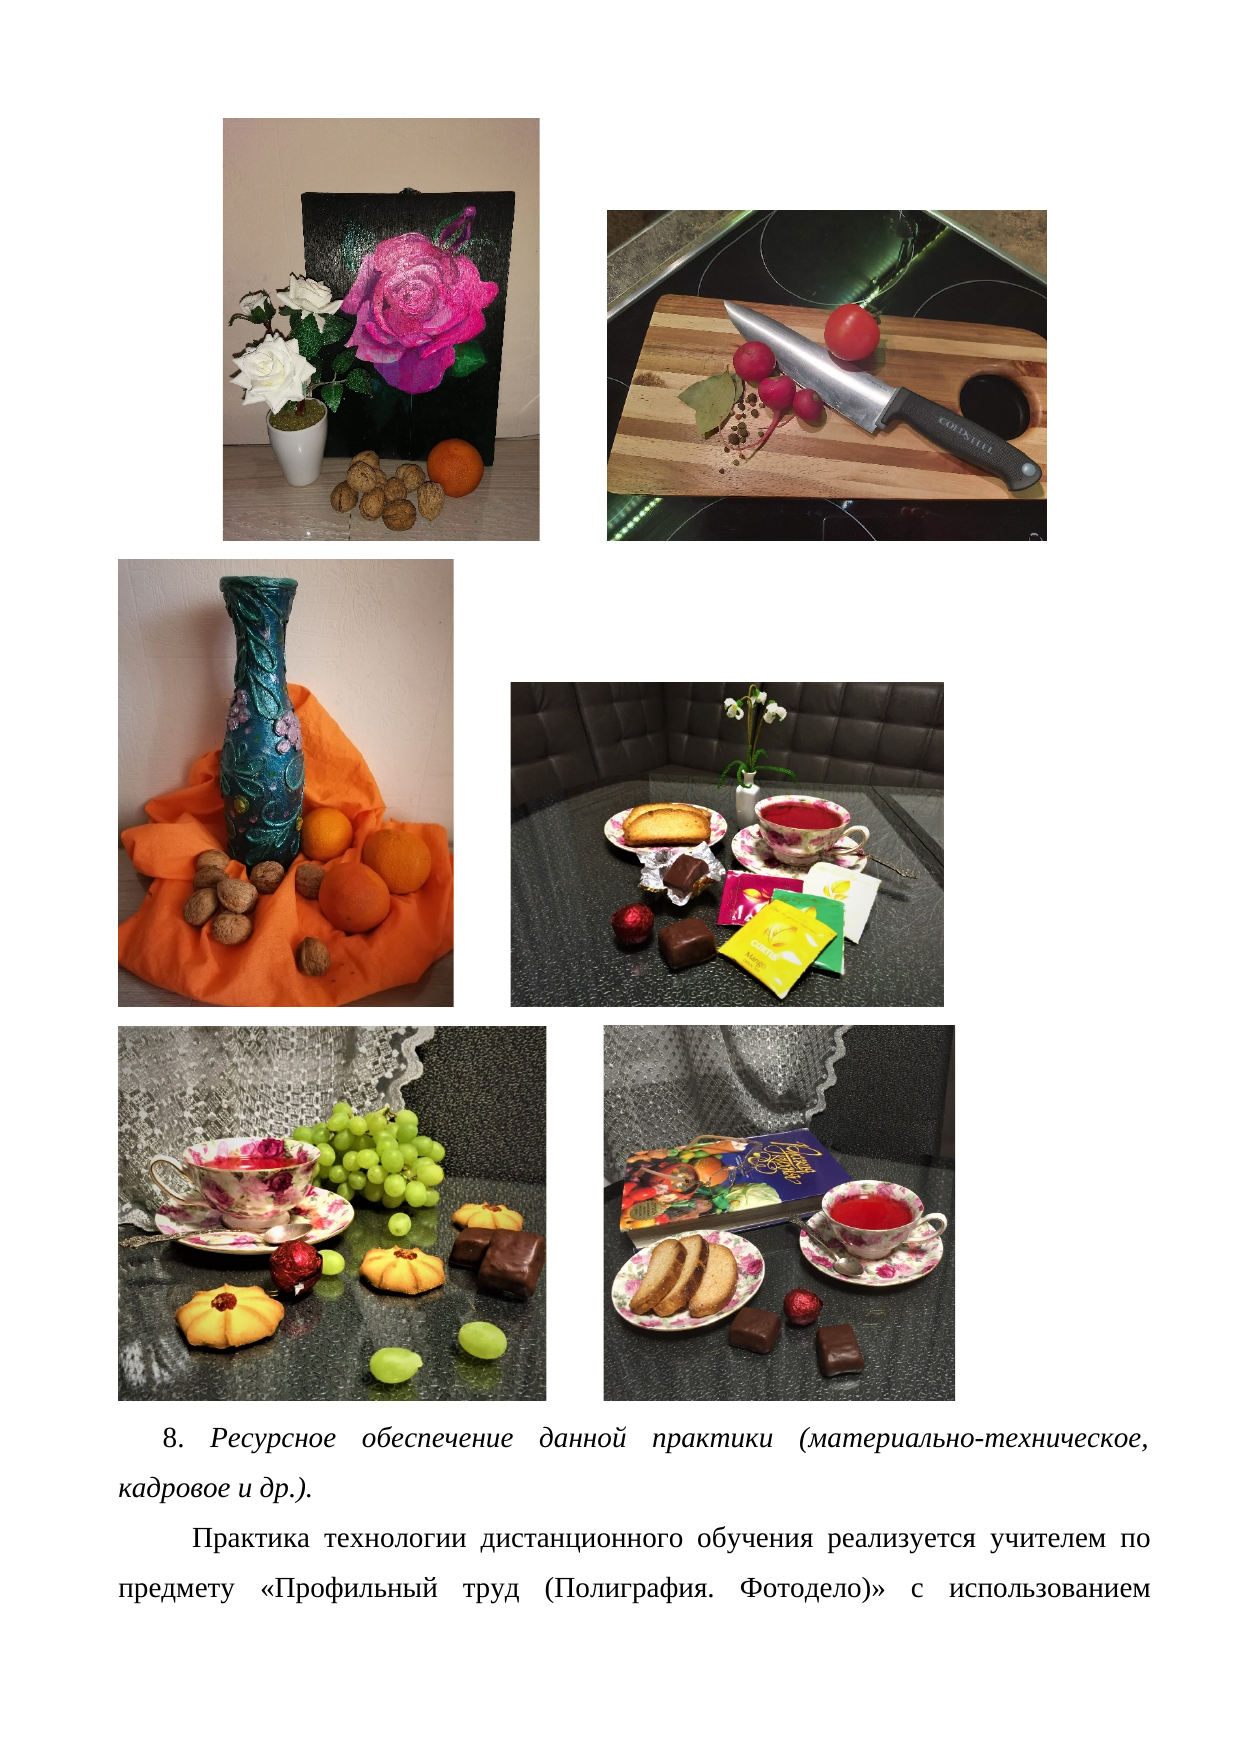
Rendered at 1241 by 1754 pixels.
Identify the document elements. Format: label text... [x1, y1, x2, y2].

picture [603, 1025, 956, 1401]
text 8. Ресурсное обеспечение данной практики (материально-техническое, кадровое и др.). [118, 1420, 1152, 1503]
picture [222, 118, 540, 541]
picture [607, 210, 1047, 541]
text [118, 1520, 1152, 1604]
picture [118, 559, 454, 1007]
picture [118, 1026, 547, 1401]
picture [510, 682, 944, 1007]
